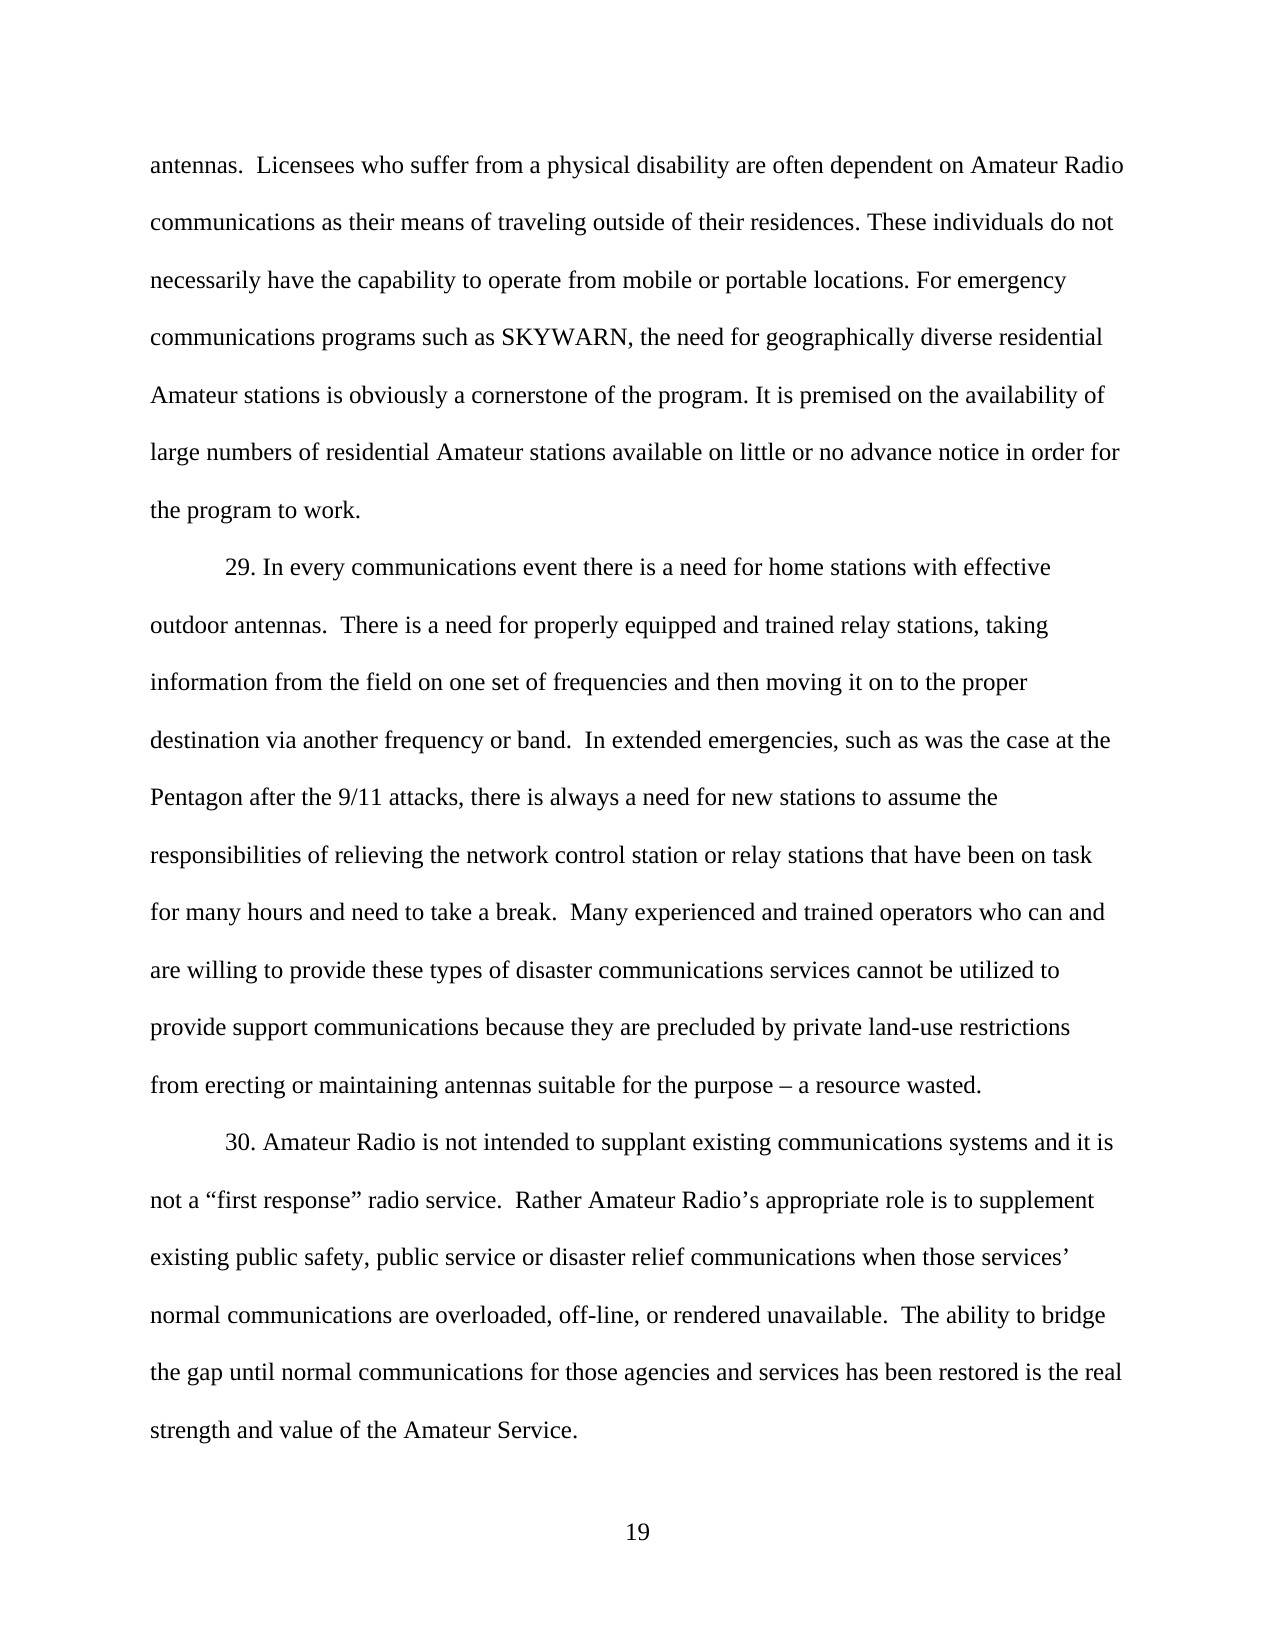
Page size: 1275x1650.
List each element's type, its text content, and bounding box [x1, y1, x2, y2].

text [150, 150, 1125, 524]
text 30. Amateur Radio is not intended to supplant existing communications systems and it is not a “first response” radio service. Rather Amateur Radio’s appropriate role is to supplement existing public safety, public service or disaster relief communications when those services’ normal communications are overloaded, off-line, or rendered unavailable. The ability to bridge the gap until normal communications for those agencies and services has been restored is the real strength and value of the Amateur Service. [150, 1127, 1125, 1444]
text 29. In every communications event there is a need for home stations with effective outdoor antennas. There is a need for properly equipped and trained relay stations, taking information from the field on one set of frequencies and then moving it on to the proper destination via another frequency or band. In extended emergencies, such as was the case at the Pentagon after the 9/11 attacks, there is always a need for new stations to assume the responsibilities of relieving the network control station or relay stations that have been on task for many hours and need to take a break. Many experienced and trained operators who can and are willing to provide these types of disaster communications services cannot be utilized to provide support communications because they are precluded by private land-use restrictions from erecting or maintaining antennas suitable for the purpose – a resource wasted. [150, 552, 1125, 1099]
